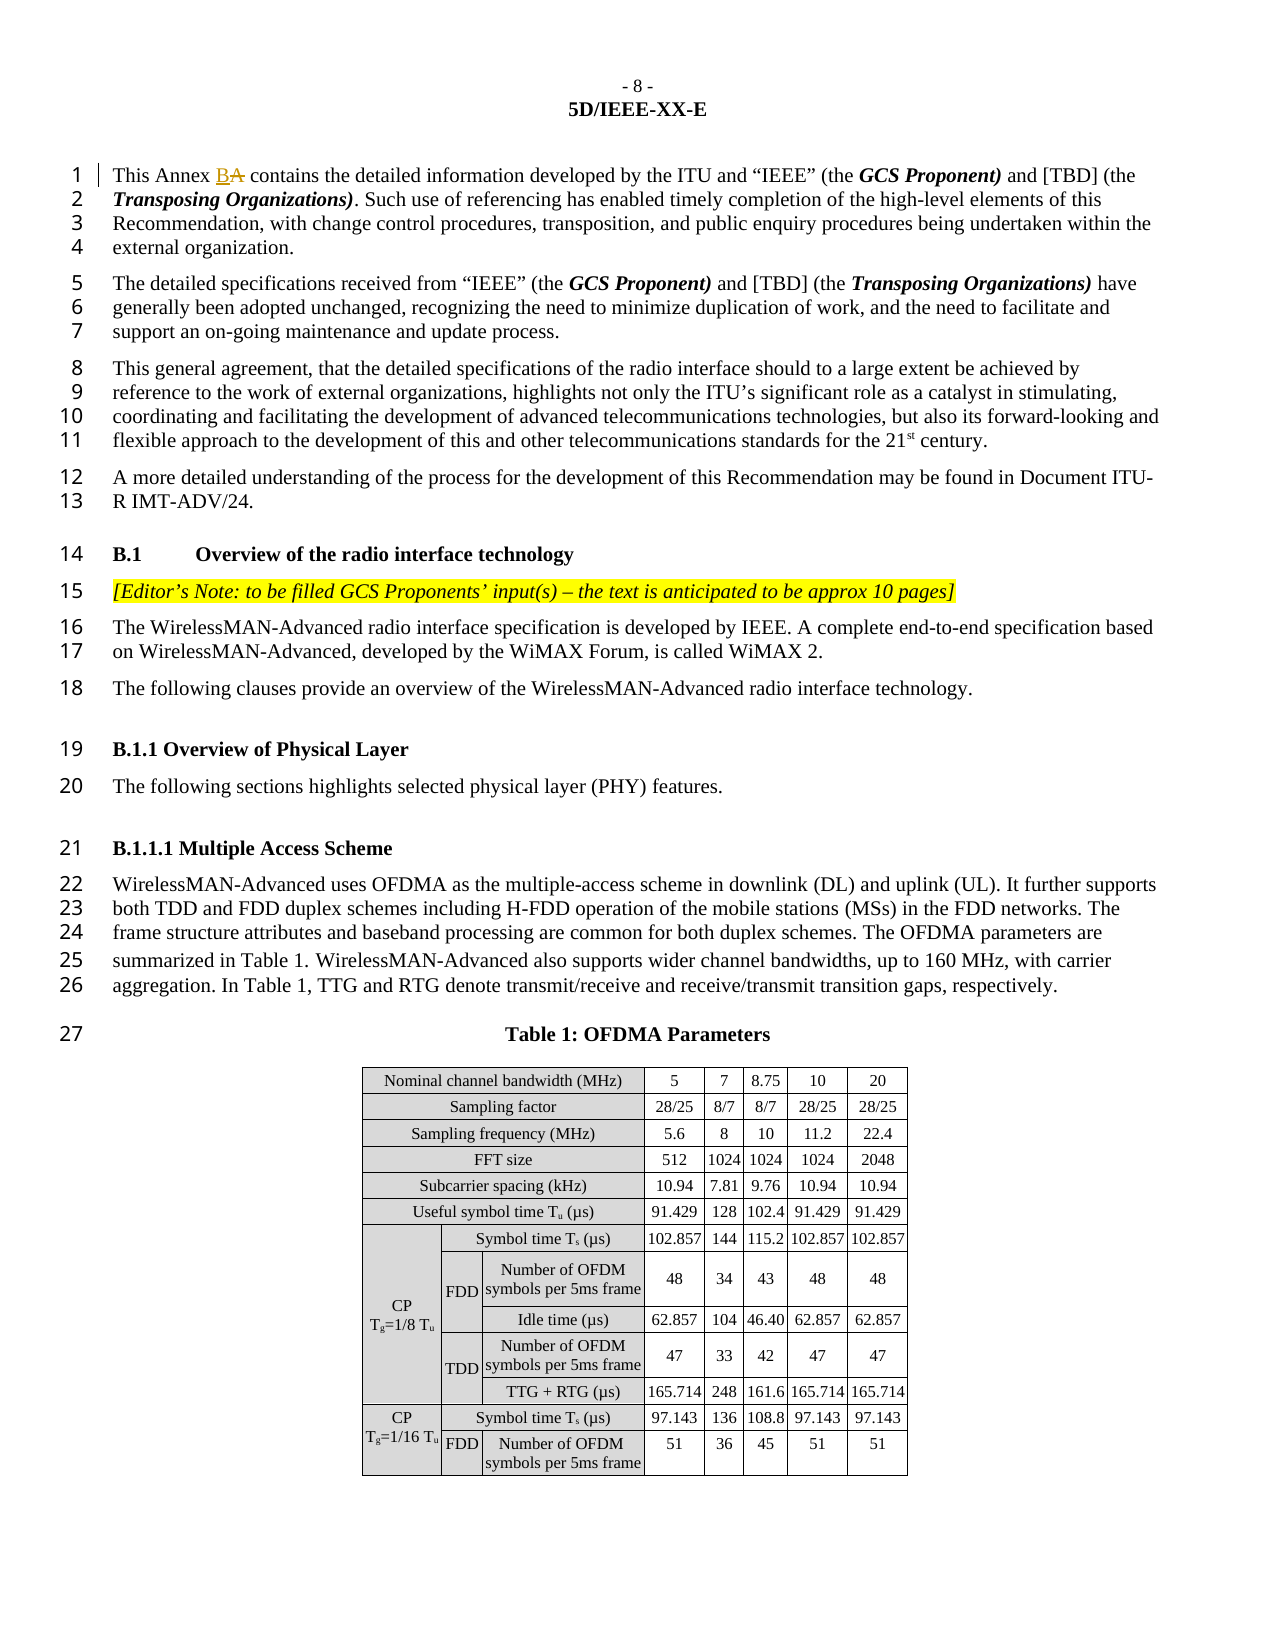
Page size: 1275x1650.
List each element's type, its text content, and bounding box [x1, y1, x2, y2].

table_cell CP Tg=1/16 Tu [363, 1405, 441, 1475]
table_cell 47 [848, 1333, 907, 1377]
table_cell 8/7 [705, 1094, 743, 1119]
table_cell 102.4 [744, 1199, 787, 1224]
table_cell 248 [705, 1378, 743, 1403]
table_cell 28/25 [788, 1094, 847, 1119]
table_cell 10 [744, 1120, 787, 1146]
table_cell 102.857 [848, 1225, 907, 1251]
table_cell 47 [788, 1333, 847, 1377]
table_cell FDD [442, 1431, 482, 1475]
table_cell Sampling frequency (MHz) [363, 1120, 644, 1146]
table_cell 28/25 [645, 1094, 704, 1119]
table_cell 165.714 [788, 1378, 847, 1403]
table_header 20 [848, 1068, 907, 1093]
table_cell Number of OFDM symbols per 5ms frame [483, 1431, 644, 1475]
table_cell 51 [848, 1431, 907, 1475]
text The following clauses provide an overview of the WirelessMAN-Advanced radio interface technology. [112, 676, 1162, 700]
table_cell 97.143 [848, 1405, 907, 1430]
table_cell 165.714 [848, 1378, 907, 1403]
table_cell Number of OFDM symbols per 5ms frame [483, 1333, 644, 1377]
text [Editor’s Note: to be filled GCS Proponents’ input(s) – the text is anticipated to be approx 10 pages] [112, 578, 1162, 603]
table_cell 62.857 [788, 1307, 847, 1332]
table_cell 1024 [744, 1147, 787, 1172]
text The following sections highlights selected physical layer (PHY) features. [112, 774, 1162, 798]
table_cell 48 [848, 1252, 907, 1306]
table_cell CP Tg=1/8 Tu [363, 1225, 441, 1403]
table_cell 22.4 [848, 1120, 907, 1146]
text This general agreement, that the detailed specifications of the radio interface should to a large extent be achieved by reference to the work of external organizations, highlights not only the ITU’s significant role as a catalyst in stimulating, coordinating and facilitating the development of advanced telecommunications technologies, but also its forward-looking and flexible approach to the development of this and other telecommunications standards for the 21st century. [112, 356, 1162, 452]
table_cell TDD [442, 1333, 482, 1403]
table_cell 33 [705, 1333, 743, 1377]
text This Annex contains the detailed information developed by the ITU and “IEEE” (the GCS Proponent) and [TBD] (the Transposing Organizations). Such use of referencing has enabled timely completion of the high-level elements of this Recommendation, with change control procedures, transposition, and public enquiry procedures being undertaken within the external organization. [112, 162, 1162, 259]
table_cell 102.857 [645, 1225, 704, 1251]
table_header 7 [705, 1068, 743, 1093]
table_cell 97.143 [645, 1405, 704, 1430]
table_cell 1024 [705, 1147, 743, 1172]
table_cell 46.40 [744, 1307, 787, 1332]
text The detailed specifications received from “IEEE” (the GCS Proponent) and [TBD] (the Transposing Organizations) have generally been adopted unchanged, recognizing the need to minimize duplication of work, and the need to facilitate and support an on-going maintenance and update process. [112, 271, 1162, 343]
table_cell 97.143 [788, 1405, 847, 1430]
table_cell 5.6 [645, 1120, 704, 1146]
table_cell Number of OFDM symbols per 5ms frame [483, 1252, 644, 1306]
table_cell 91.429 [788, 1199, 847, 1224]
table_cell Idle time (µs) [483, 1307, 644, 1332]
table_cell TTG + RTG (µs) [483, 1378, 644, 1403]
table_cell 102.857 [788, 1225, 847, 1251]
table_cell 7.81 [705, 1173, 743, 1198]
table_cell 165.714 [645, 1378, 704, 1403]
table_cell 512 [645, 1147, 704, 1172]
table_header 5 [645, 1068, 704, 1093]
table_cell 161.6 [744, 1378, 787, 1403]
table_cell 47 [645, 1333, 704, 1377]
subtitle B.1.1.1 Multiple Access Scheme [112, 835, 1162, 859]
table_cell 115.2 [744, 1225, 787, 1251]
table_cell 10.94 [848, 1173, 907, 1198]
table_cell 28/25 [848, 1094, 907, 1119]
table_cell 45 [744, 1431, 787, 1475]
table_cell 48 [788, 1252, 847, 1306]
text Table 1: OFDMA Parameters [112, 1022, 1162, 1046]
table_header Nominal channel bandwidth (MHz) [363, 1068, 644, 1093]
table_cell FFT size [363, 1147, 644, 1172]
table_cell 62.857 [645, 1307, 704, 1332]
table_cell Symbol time Ts (µs) [442, 1225, 644, 1251]
table_cell 8 [705, 1120, 743, 1146]
table_cell Sampling factor [363, 1094, 644, 1119]
table_cell 91.429 [645, 1199, 704, 1224]
table_cell 42 [744, 1333, 787, 1377]
table_cell 10.94 [645, 1173, 704, 1198]
table_cell 8/7 [744, 1094, 787, 1119]
table_cell 104 [705, 1307, 743, 1332]
table_cell 34 [705, 1252, 743, 1306]
table_cell 62.857 [848, 1307, 907, 1332]
table_header 8.75 [744, 1068, 787, 1093]
table_header 10 [788, 1068, 847, 1093]
table_cell Subcarrier spacing (kHz) [363, 1173, 644, 1198]
subtitle B.1.1 Overview of Physical Layer [112, 737, 1162, 761]
table_cell 51 [788, 1431, 847, 1475]
table_cell 36 [705, 1431, 743, 1475]
table_cell 128 [705, 1199, 743, 1224]
title B.1 Overview of the radio interface technology [112, 542, 1162, 566]
table_cell 51 [645, 1431, 704, 1475]
table_cell Symbol time Ts (µs) [442, 1405, 644, 1430]
text A more detailed understanding of the process for the development of this Recommendation may be found in Document ITU-R IMT-ADV/24. [112, 465, 1162, 513]
table_cell 43 [744, 1252, 787, 1306]
table_cell 144 [705, 1225, 743, 1251]
text The WirelessMAN-Advanced radio interface specification is developed by IEEE. A complete end-to-end specification based on WirelessMAN-Advanced, developed by the WiMAX Forum, is called WiMAX 2. [112, 615, 1162, 663]
table_cell FDD [442, 1252, 482, 1332]
table_cell 10.94 [788, 1173, 847, 1198]
table_cell 91.429 [848, 1199, 907, 1224]
table_cell 1024 [788, 1147, 847, 1172]
table_cell 136 [705, 1405, 743, 1430]
table_cell 11.2 [788, 1120, 847, 1146]
text WirelessMAN-Advanced uses OFDMA as the multiple-access scheme in downlink (DL) and uplink (UL). It further supports both TDD and FDD duplex schemes including H-FDD operation of the mobile stations (MSs) in the FDD networks. The frame structure attributes and baseband processing are common for both duplex schemes. The OFDMA parameters are summarized in Table 1. WirelessMAN-Advanced also supports wider channel bandwidths, up to 160 MHz, with carrier aggregation. In Table 1, TTG and RTG denote transmit/receive and receive/transmit transition gaps, respectively. [112, 872, 1162, 997]
table_cell 108.8 [744, 1405, 787, 1430]
table_cell 48 [645, 1252, 704, 1306]
table_cell 2048 [848, 1147, 907, 1172]
table_cell Useful symbol time Tu (µs) [363, 1199, 644, 1224]
table_cell 9.76 [744, 1173, 787, 1198]
